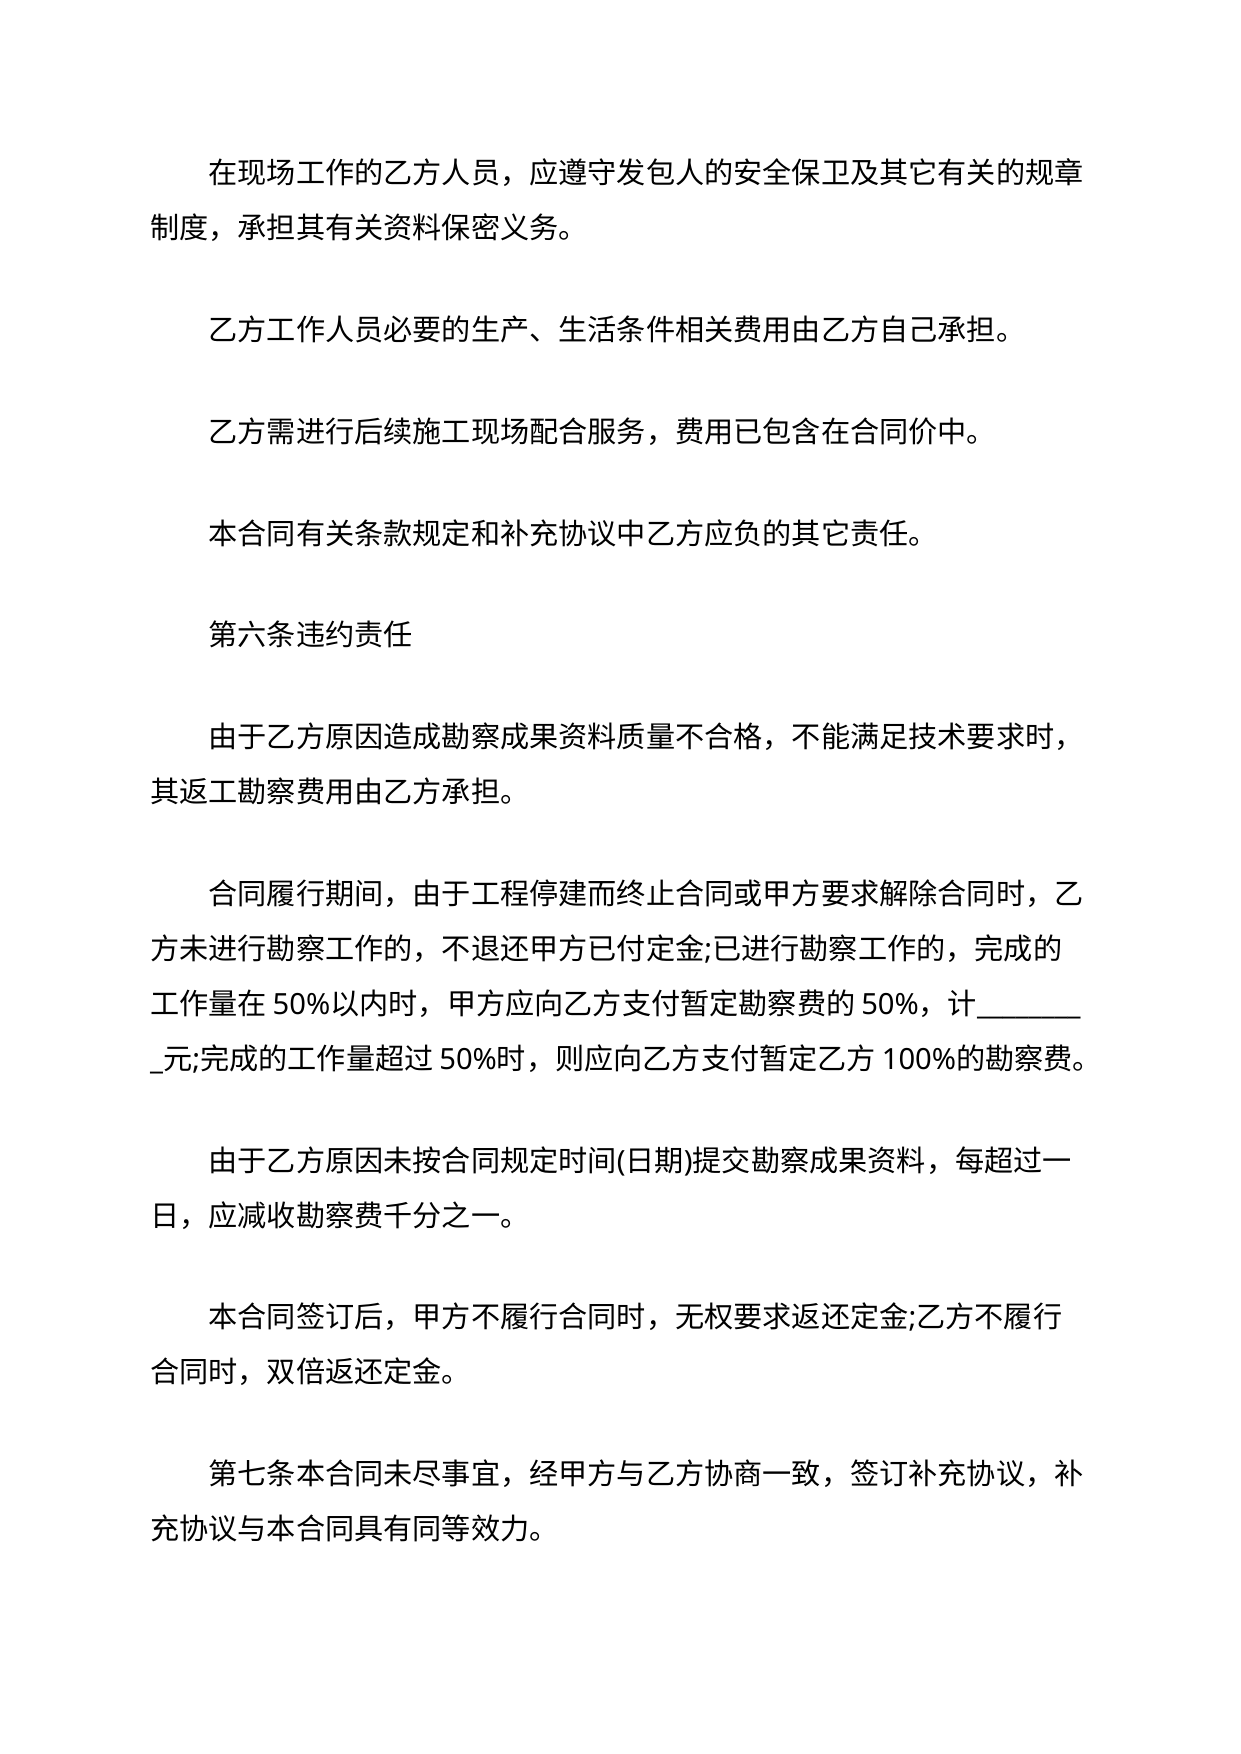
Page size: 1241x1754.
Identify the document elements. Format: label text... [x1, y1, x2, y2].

text 乙方工作人员必要的生产、生活条件相关费用由乙方自己承担。 [150, 307, 1090, 349]
text 第六条违约责任 [150, 612, 1090, 654]
text 由于乙方原因造成勘察成果资料质量不合格，不能满足技术要求时，其返工勘察费用由乙方承担。 [150, 714, 1090, 811]
text 本合同签订后，甲方不履行合同时，无权要求返还定金;乙方不履行合同时，双倍返还定金。 [150, 1294, 1090, 1391]
text 第七条本合同未尽事宜，经甲方与乙方协商一致，签订补充协议，补充协议与本合同具有同等效力。 [150, 1451, 1090, 1548]
text 合同履行期间，由于工程停建而终止合同或甲方要求解除合同时，乙方未进行勘察工作的，不退还甲方已付定金;已进行勘察工作的，完成的工作量在50%以内时，甲方应向乙方支付暂定勘察费的50%，计_________元;完成的工作量超过50%时，则应向乙方支付暂定乙方100%的勘察费。 [150, 870, 1090, 1078]
text 由于乙方原因未按合同规定时间(日期)提交勘察成果资料，每超过一日，应减收勘察费千分之一。 [150, 1137, 1090, 1234]
text 在现场工作的乙方人员，应遵守发包人的安全保卫及其它有关的规章制度，承担其有关资料保密义务。 [150, 150, 1090, 247]
text 乙方需进行后续施工现场配合服务，费用已包含在合同价中。 [150, 408, 1090, 451]
text 本合同有关条款规定和补充协议中乙方应负的其它责任。 [150, 510, 1090, 552]
